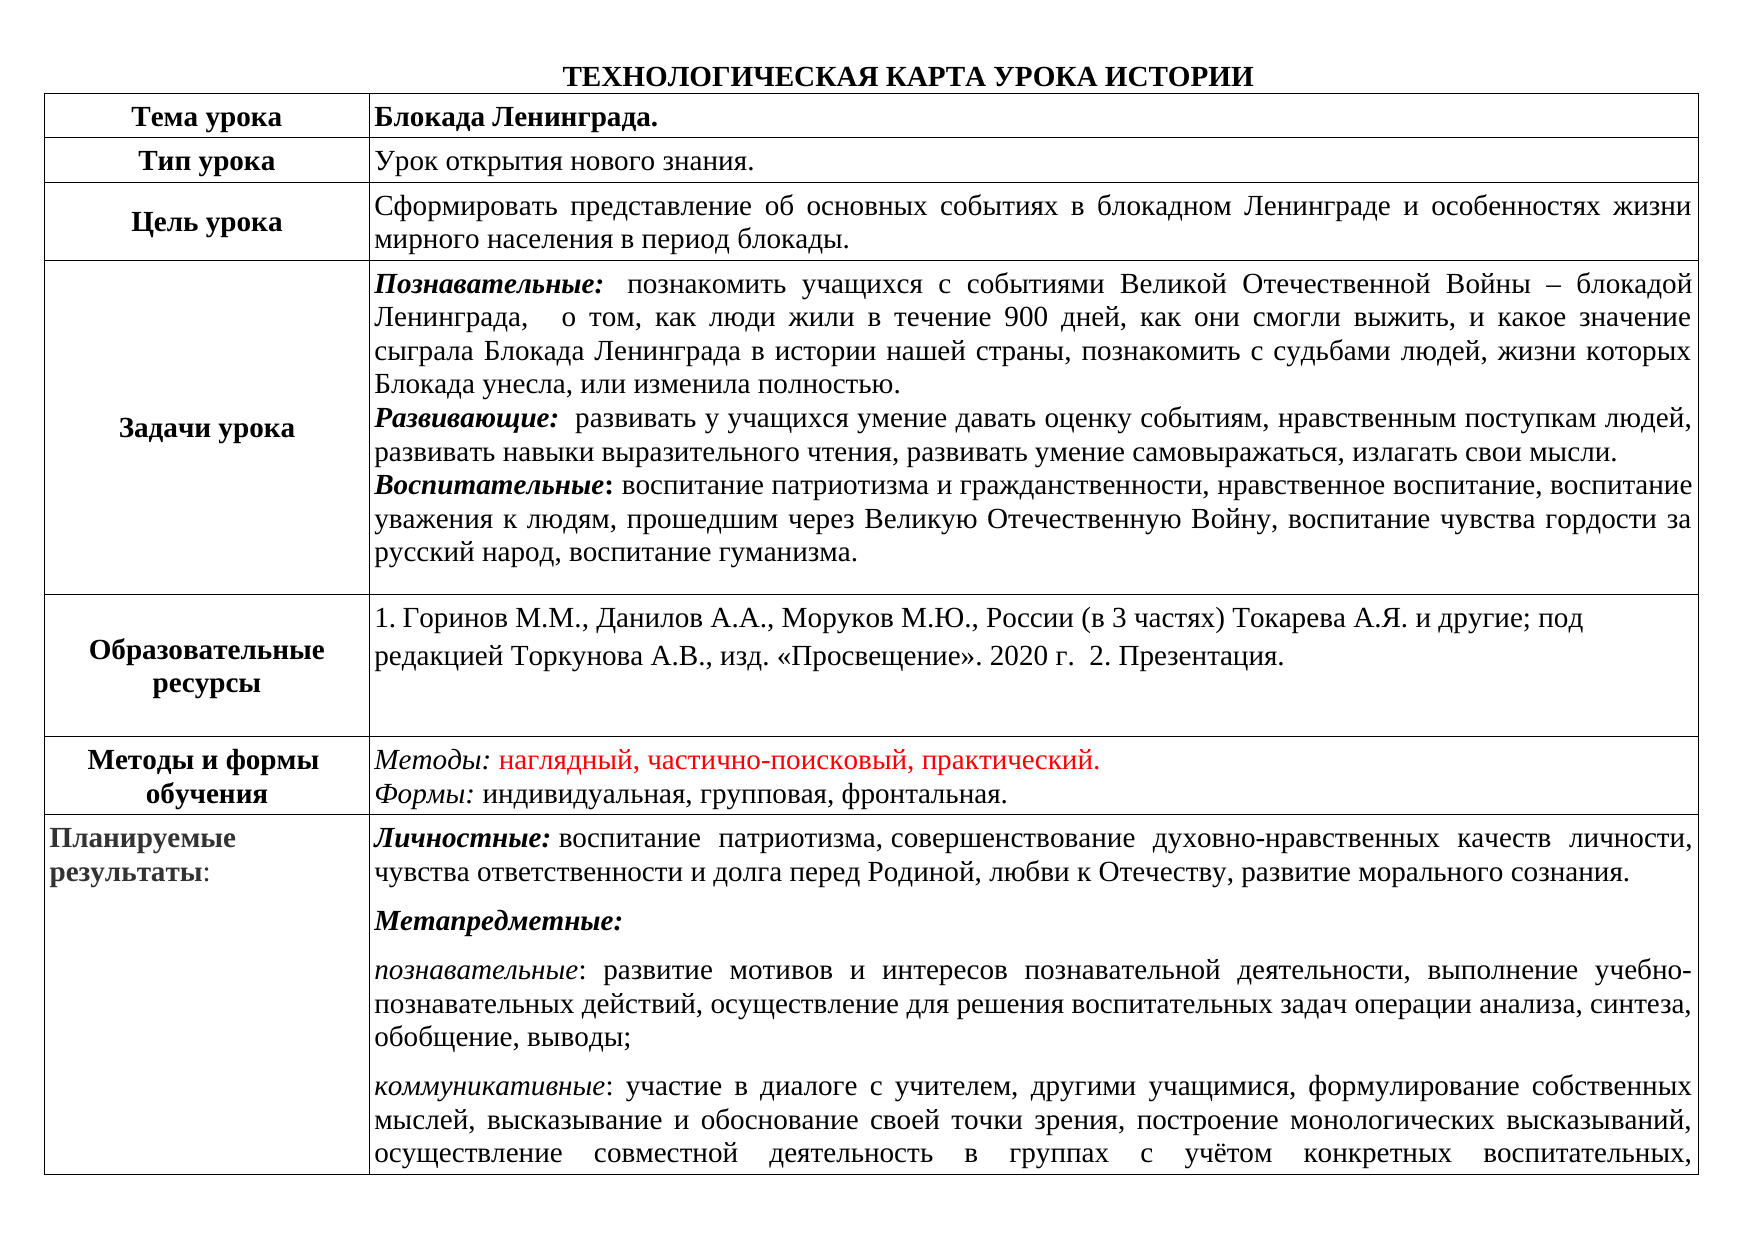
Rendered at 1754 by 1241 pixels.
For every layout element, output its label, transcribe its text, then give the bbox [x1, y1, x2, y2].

table_cell методы и формы обучения [45, 737, 369, 814]
text ТЕХНОЛОГИЧЕСКАЯ КАРТА УРОКА ИСТОРИИ [118, 59, 1698, 93]
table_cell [45, 815, 369, 1174]
table_cell Познавательные: познакомить учащихся с событиями Великой Отечественной Войны – блокадой Ленинграда, о том, как люди жили в течение 900 дней, как они смогли выжить, и какое значение сыграла Блокада Ленинграда в истории нашей страны, познакомить с судьбами людей, жизни которых Блокада унесла, или изменила полностью. Развивающие: развивать у учащихся умение давать оценку событиям, нравственным поступкам людей, развивать навыки выразительного чтения, развивать умение самовыражаться, излагать свои мысли. Воспитательные: воспитание патриотизма и гражданственности, нравственное воспитание, воспитание уважения к людям, прошедшим через Великую Отечественную Войну, воспитание чувства гордости за русский народ, воспитание гуманизма. [370, 261, 1698, 594]
table_cell Образовательные ресурсы [45, 595, 369, 736]
table_header Тема урока [45, 94, 369, 137]
table_cell Сформировать представление об основных событиях в блокадном Ленинграде и особенностях жизни мирного населения в период блокады. [370, 183, 1698, 260]
table_cell Задачи урока [45, 261, 369, 594]
table_cell Тип урока [45, 138, 369, 182]
table_cell 1. Горинов М.М., Данилов А.А., Моруков М.Ю., России (в 3 частях) Токарева А.Я. и другие; под редакцией Торкунова А.В., изд. «Просвещение». 2020 г. 2. Презентация. [370, 595, 1698, 736]
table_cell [370, 815, 1698, 1174]
table_header Блокада Ленинграда. [370, 94, 1698, 137]
table_cell Цель урока [45, 183, 369, 260]
table_cell Методы: наглядный, частично-поисковый, практический. Формы: индивидуальная, групповая, фронтальная. [370, 737, 1698, 814]
table_cell Урок открытия нового знания. [370, 138, 1698, 182]
